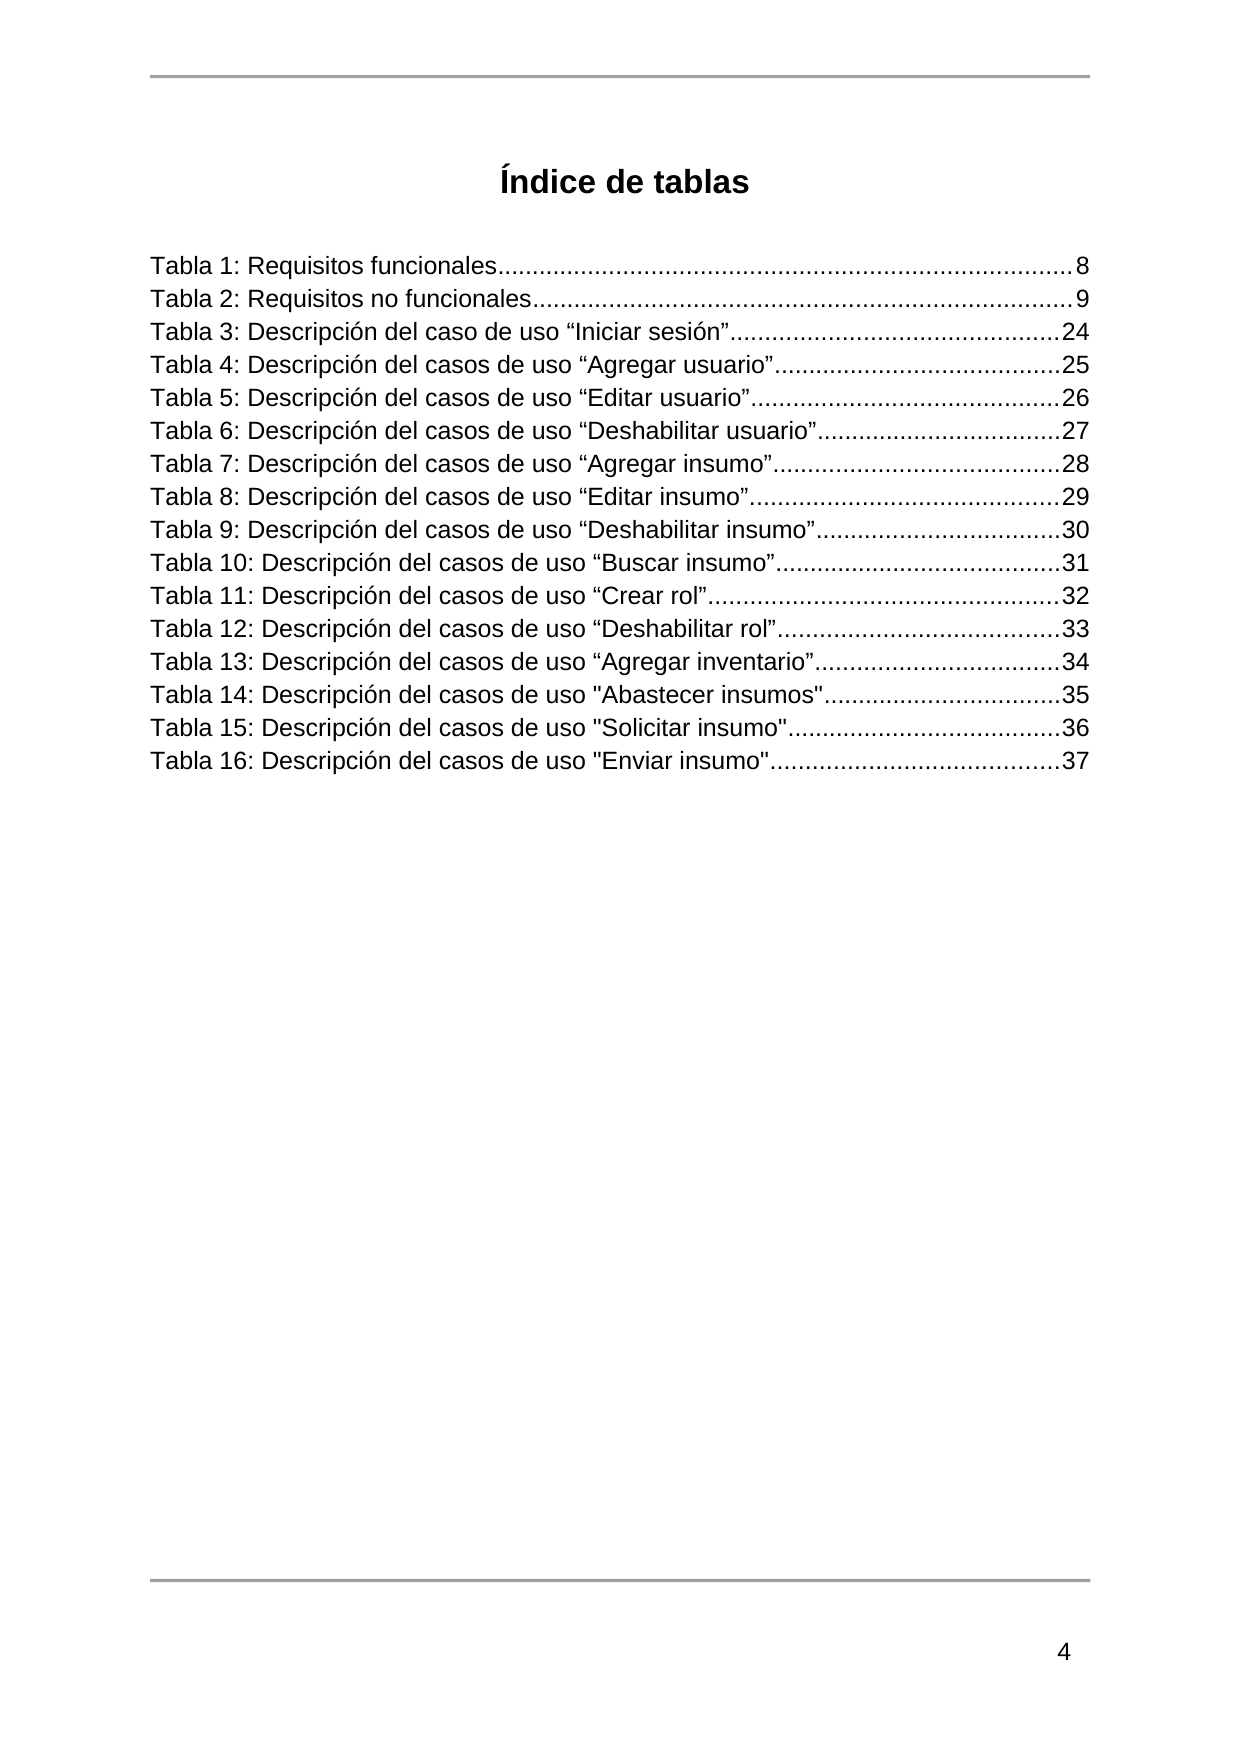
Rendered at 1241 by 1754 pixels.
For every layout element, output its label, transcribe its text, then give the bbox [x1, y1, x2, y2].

text Tabla 1: Requisitos funcionales 8 [150, 251, 1090, 279]
text Tabla 10: Descripción del casos de uso “Buscar insumo” 31 [150, 548, 1090, 577]
text Tabla 2: Requisitos no funcionales 9 [150, 284, 1090, 312]
text Tabla 8: Descripción del casos de uso “Editar insumo” 29 [150, 482, 1090, 511]
text Tabla 5: Descripción del casos de uso “Editar usuario” 26 [150, 383, 1090, 412]
text Tabla 9: Descripción del casos de uso “Deshabilitar insumo” 30 [150, 515, 1090, 544]
text Tabla 6: Descripción del casos de uso “Deshabilitar usuario” 27 [150, 416, 1090, 444]
text Tabla 15: Descripción del casos de uso "Solicitar insumo" 36 [150, 713, 1090, 742]
text Tabla 12: Descripción del casos de uso “Deshabilitar rol” 33 [150, 614, 1090, 643]
text Tabla 16: Descripción del casos de uso "Enviar insumo" 37 [150, 746, 1090, 775]
text Tabla 13: Descripción del casos de uso “Agregar inventario” 34 [150, 647, 1090, 676]
text Índice de tablas [150, 162, 1090, 201]
text Tabla 14: Descripción del casos de uso "Abastecer insumos" 35 [150, 680, 1090, 709]
text Tabla 4: Descripción del casos de uso “Agregar usuario” 25 [150, 350, 1090, 378]
text Tabla 3: Descripción del caso de uso “Iniciar sesión” 24 [150, 317, 1090, 346]
text Tabla 11: Descripción del casos de uso “Crear rol” 32 [150, 581, 1090, 610]
text Tabla 7: Descripción del casos de uso “Agregar insumo” 28 [150, 449, 1090, 478]
